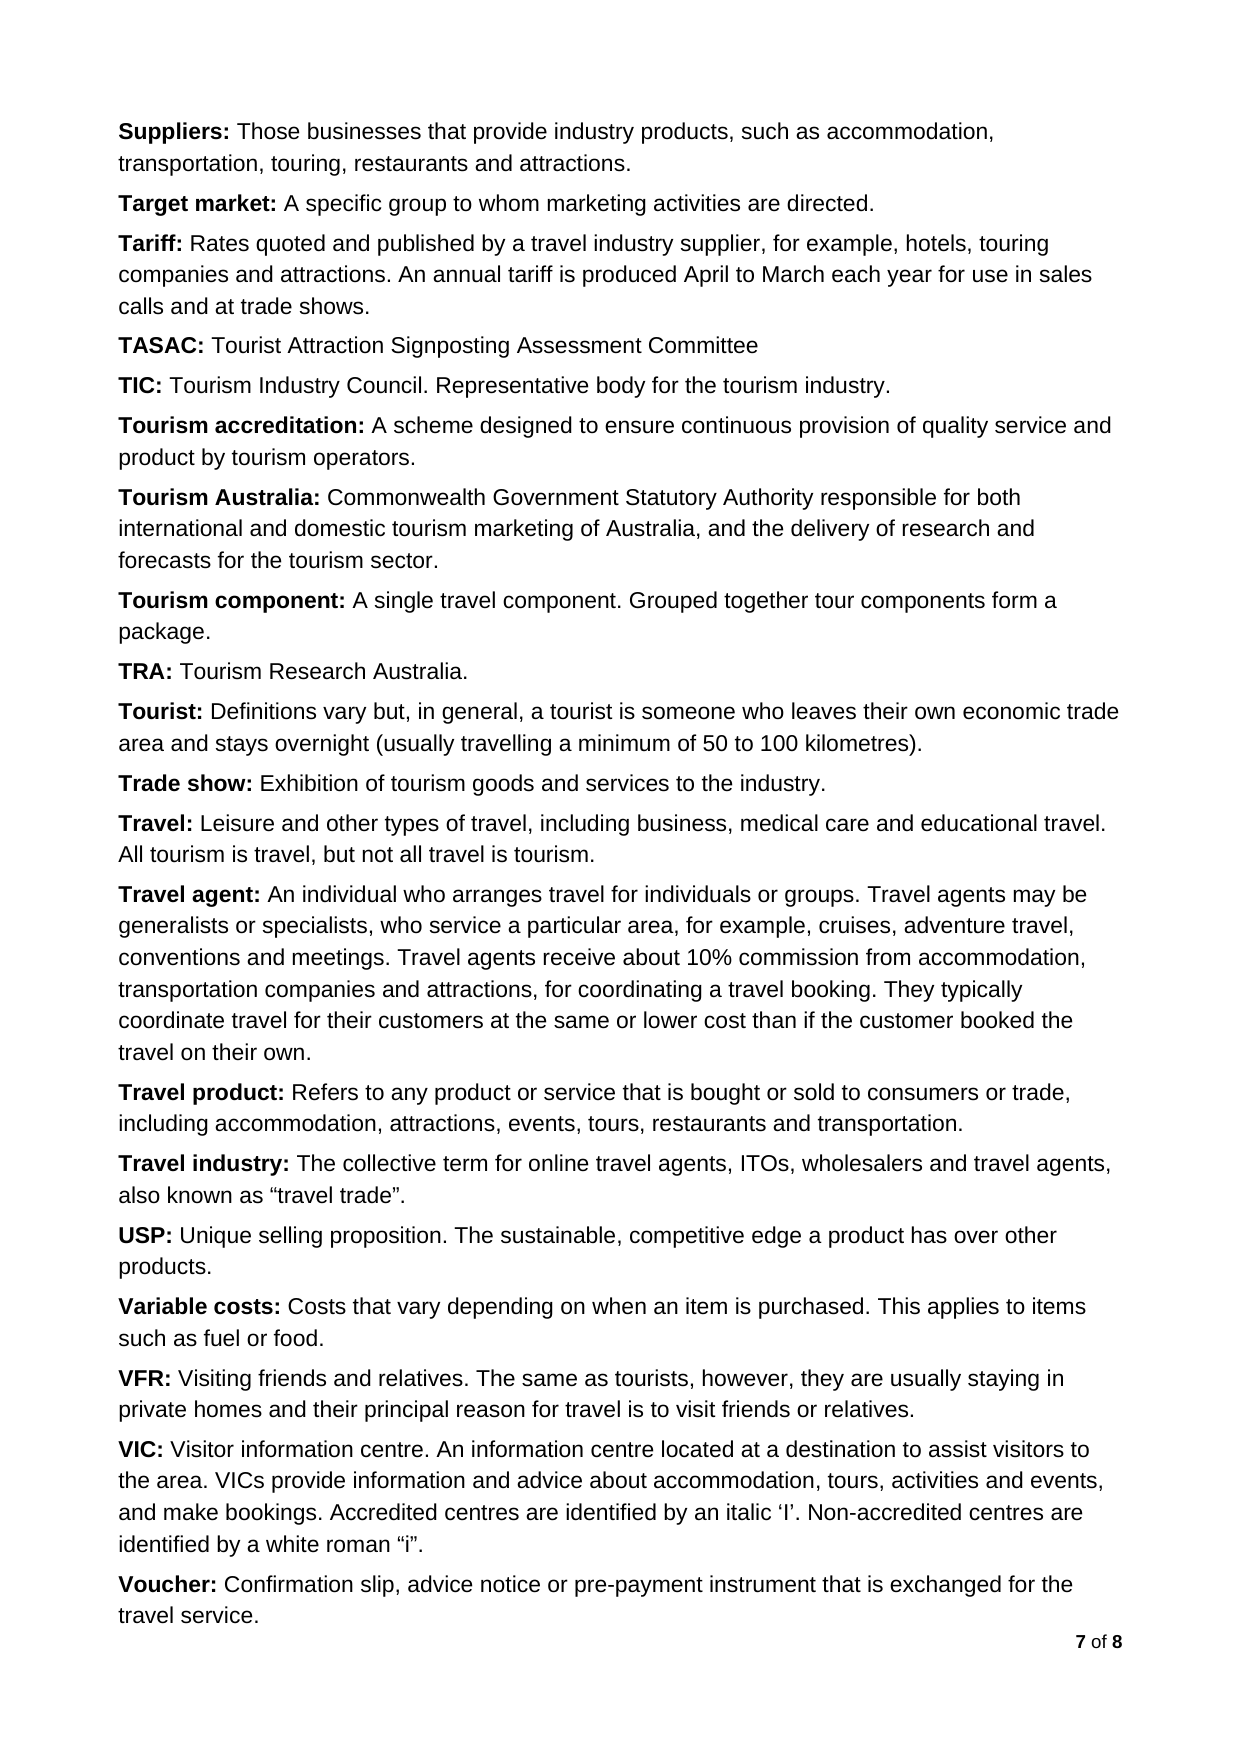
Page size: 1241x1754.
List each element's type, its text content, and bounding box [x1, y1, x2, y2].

text Travel product: Refers to any product or service that is bought or sold to consumers or trade, including accommodation, attractions, events, tours, restaurants and transportation. [118, 1079, 1122, 1137]
text Tariff: Rates quoted and published by a travel industry supplier, for example, hotels, touring companies and attractions. An annual tariff is produced April to March each year for use in sales calls and at trade shows. [118, 229, 1122, 319]
text Variable costs: Costs that vary depending on when an item is purchased. This applies to items such as fuel or food. [118, 1293, 1122, 1351]
text Target market: A specific group to whom marketing activities are directed. [118, 189, 1122, 216]
text Trade show: Exhibition of tourism goods and services to the industry. [118, 769, 1122, 796]
text TASAC: Tourist Attraction Signposting Assessment Committee [118, 332, 1122, 359]
text Suppliers: Those businesses that provide industry products, such as accommodation, transportation, touring, restaurants and attractions. [118, 118, 1122, 176]
text Voucher: Confirmation slip, advice notice or pre-payment instrument that is exchanged for the travel service. [118, 1571, 1122, 1628]
text Tourism accreditation: A scheme designed to ensure continuous provision of quality service and product by tourism operators. [118, 412, 1122, 470]
text Travel industry: The collective term for online travel agents, ITOs, wholesalers and travel agents, also known as “travel trade”. [118, 1150, 1122, 1208]
text VFR: Visiting friends and relatives. The same as tourists, however, they are usually staying in private homes and their principal reason for travel is to visit friends or relatives. [118, 1364, 1122, 1422]
text Tourism Australia: Commonwealth Government Statutory Authority responsible for both international and domestic tourism marketing of Australia, and the delivery of research and forecasts for the tourism sector. [118, 484, 1122, 573]
text Travel: Leisure and other types of travel, including business, medical care and educational travel. All tourism is travel, but not all travel is tourism. [118, 809, 1122, 867]
text Travel agent: An individual who arranges travel for individuals or groups. Travel agents may be generalists or specialists, who service a particular area, for example, cruises, adventure travel, conventions and meetings. Travel agents receive about 10% commission from accommodation, transportation companies and attractions, for coordinating a travel booking. They typically coordinate travel for their customers at the same or lower cost than if the customer booked the travel on their own. [118, 881, 1122, 1065]
text TRA: Tourism Research Australia. [118, 658, 1122, 684]
text Tourism component: A single travel component. Grouped together tour components form a package. [118, 587, 1122, 645]
text TIC: Tourism Industry Council. Representative body for the tourism industry. [118, 372, 1122, 399]
text VIC: Visitor information centre. An information centre located at a destination to assist visitors to the area. VICs provide information and advice about accommodation, tours, activities and events, and make bookings. Accredited centres are identified by an italic ‘I’. Non-accredited centres are identified by a white roman “i”. [118, 1436, 1122, 1557]
text Tourist: Definitions vary but, in general, a tourist is someone who leaves their own economic trade area and stays overnight (usually travelling a minimum of 50 to 100 kilometres). [118, 698, 1122, 756]
text USP: Unique selling proposition. The sustainable, competitive edge a product has over other products. [118, 1222, 1122, 1279]
